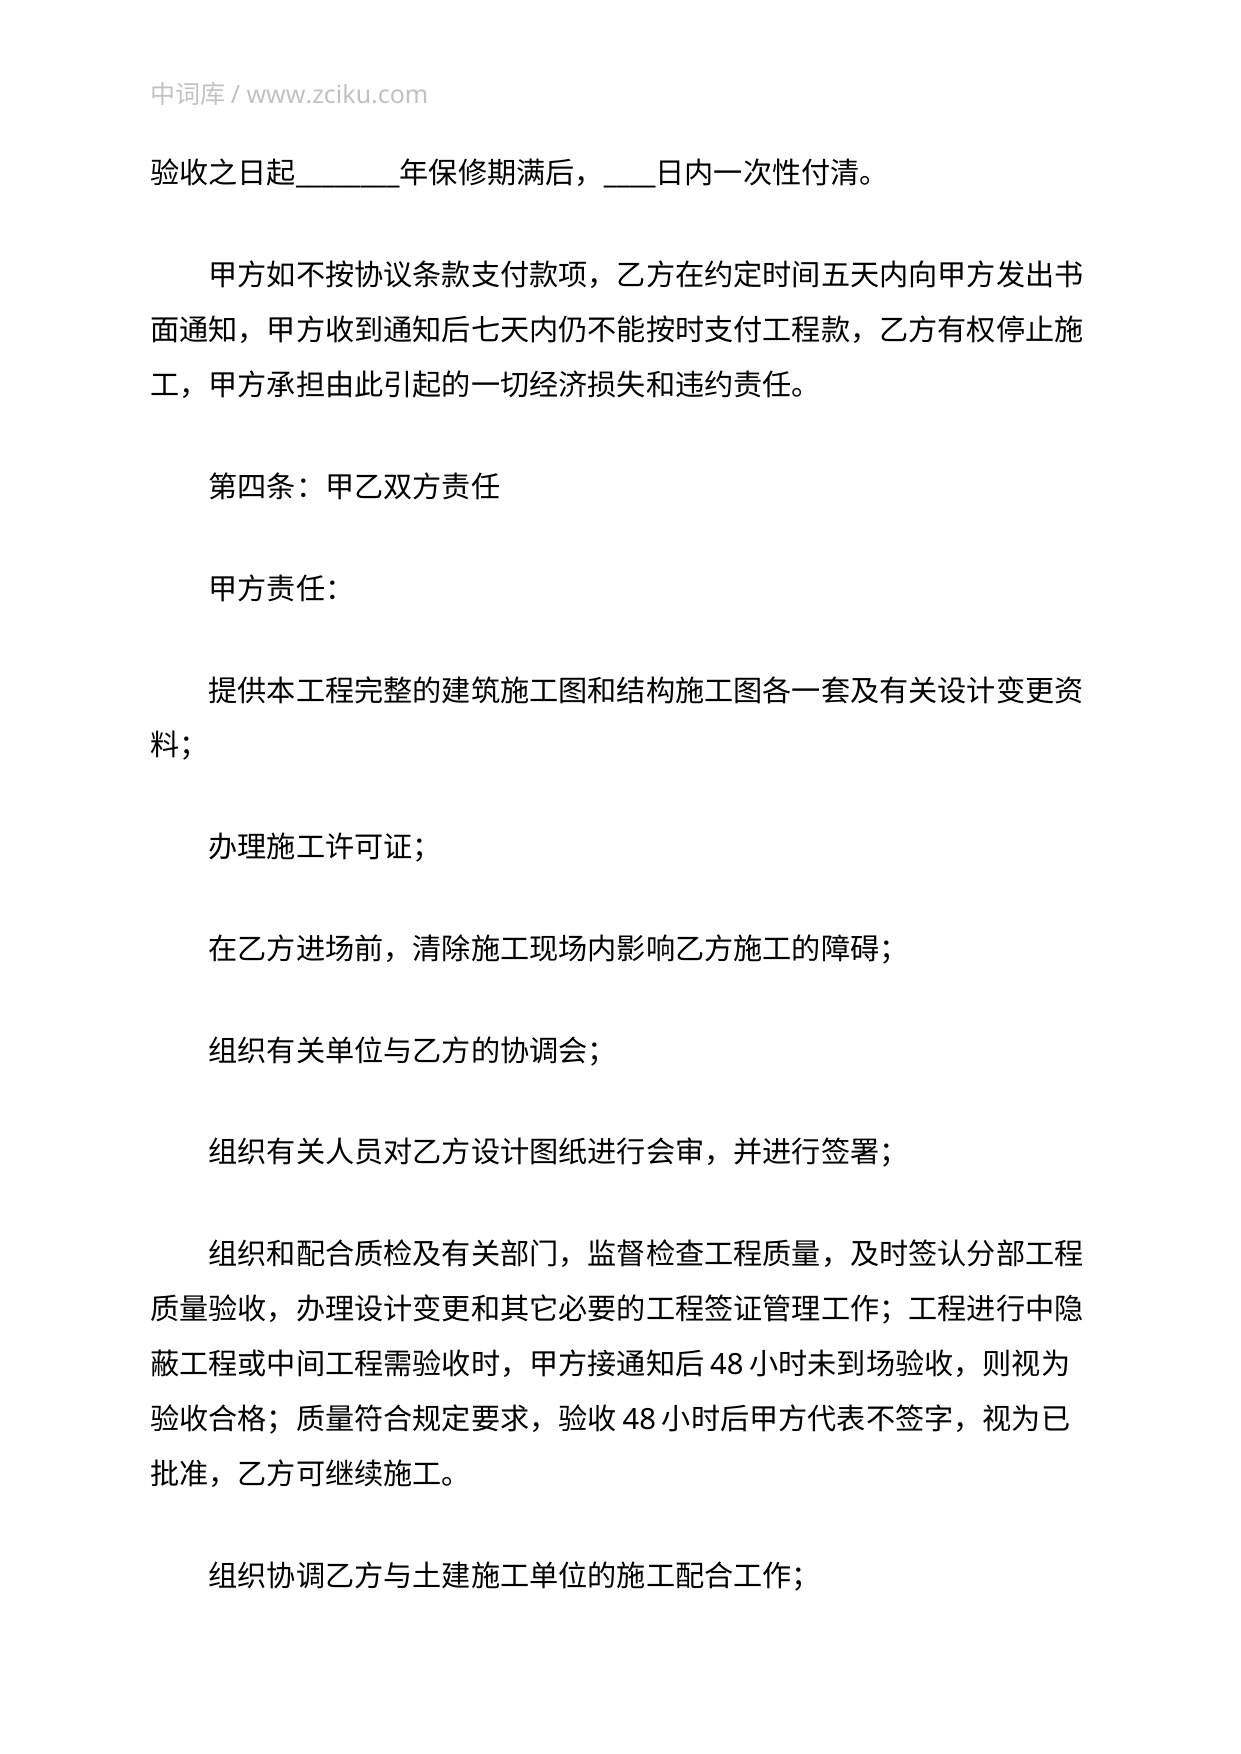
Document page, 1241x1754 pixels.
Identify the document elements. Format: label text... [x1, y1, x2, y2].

text 组织和配合质检及有关部门，监督检查工程质量，及时签认分部工程质量验收，办理设计变更和其它必要的工程签证管理工作；工程进行中隐蔽工程或中间工程需验收时，甲方接通知后48小时未到场验收，则视为验收合格；质量符合规定要求，验收48小时后甲方代表不签字，视为已批准，乙方可继续施工。 [150, 1231, 1090, 1493]
text 组织有关人员对乙方设计图纸进行会审，并进行签署； [150, 1129, 1090, 1171]
text 在乙方进场前，清除施工现场内影响乙方施工的障碍； [150, 926, 1090, 968]
text 第四条：甲乙双方责任 [150, 463, 1090, 506]
text 组织协调乙方与土建施工单位的施工配合工作； [150, 1552, 1090, 1595]
text 组织有关单位与乙方的协调会； [150, 1027, 1090, 1069]
text 办理施工许可证； [150, 824, 1090, 866]
text 甲方如不按协议条款支付款项，乙方在约定时间五天内向甲方发出书面通知，甲方收到通知后七天内仍不能按时支付工程款，乙方有权停止施工，甲方承担由此引起的一切经济损失和违约责任。 [150, 252, 1090, 404]
text 提供本工程完整的建筑施工图和结构施工图各一套及有关设计变更资料； [150, 667, 1090, 764]
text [150, 150, 1090, 192]
text 甲方责任： [150, 565, 1090, 608]
